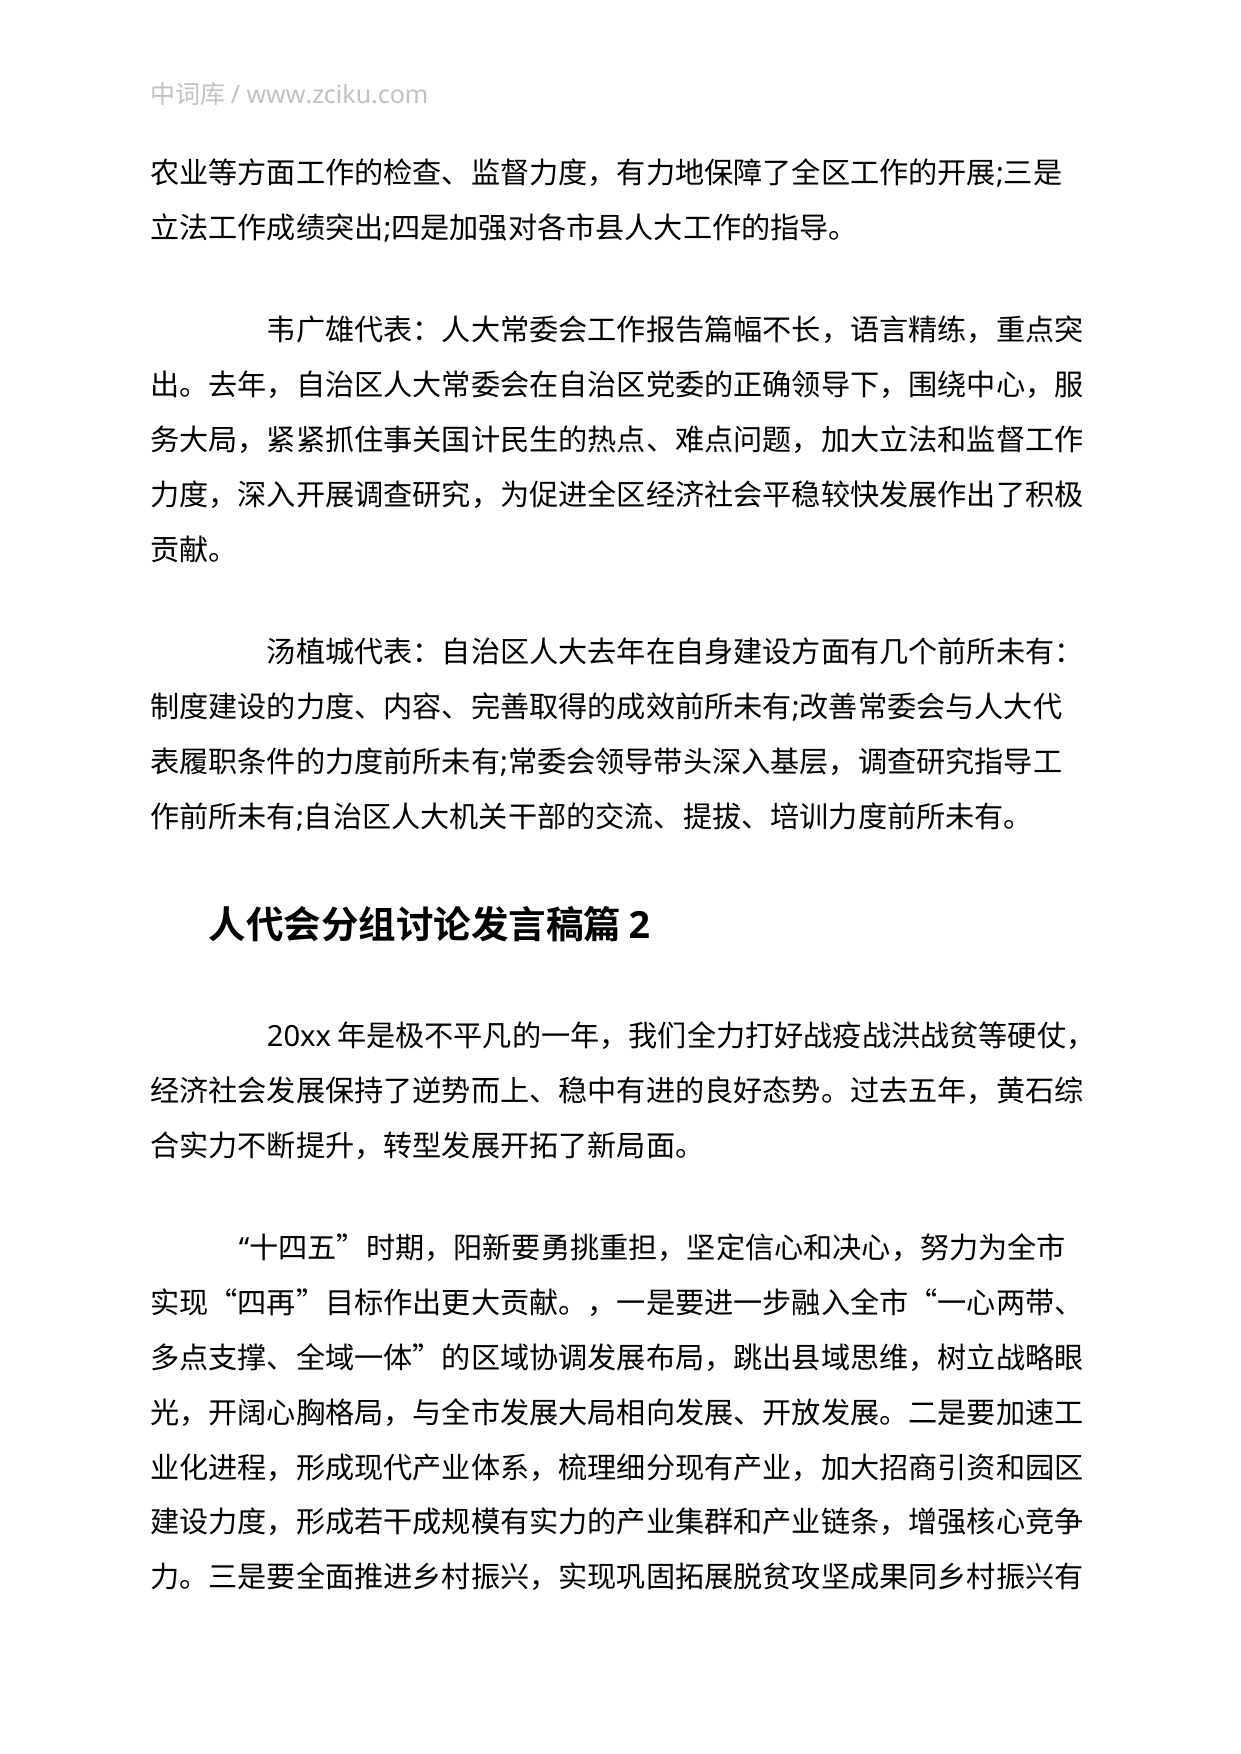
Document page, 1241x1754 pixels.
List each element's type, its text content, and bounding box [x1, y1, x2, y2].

text 汤植城代表：自治区人大去年在自身建设方面有几个前所未有：制度建设的力度、内容、完善取得的成效前所未有;改善常委会与人大代表履职条件的力度前所未有;常委会领导带头深入基层，调查研究指导工作前所未有;自治区人大机关干部的交流、提拔、培训力度前所未有。 [150, 628, 1090, 836]
text 20xx年是极不平凡的一年，我们全力打好战疫战洪战贫等硬仗，经济社会发展保持了逆势而上、稳中有进的良好态势。过去五年，黄石综合实力不断提升，转型发展开拓了新局面。 [150, 1013, 1090, 1165]
text 韦广雄代表：人大常委会工作报告篇幅不长，语言精练，重点突出。去年，自治区人大常委会在自治区党委的正确领导下，围绕中心，服务大局，紧紧抓住事关国计民生的热点、难点问题，加大立法和监督工作力度，深入开展调查研究，为促进全区经济社会平稳较快发展作出了积极贡献。 [150, 307, 1090, 569]
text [150, 150, 1090, 247]
text 人代会分组讨论发言稿篇2 [150, 895, 1090, 950]
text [150, 1224, 1090, 1596]
